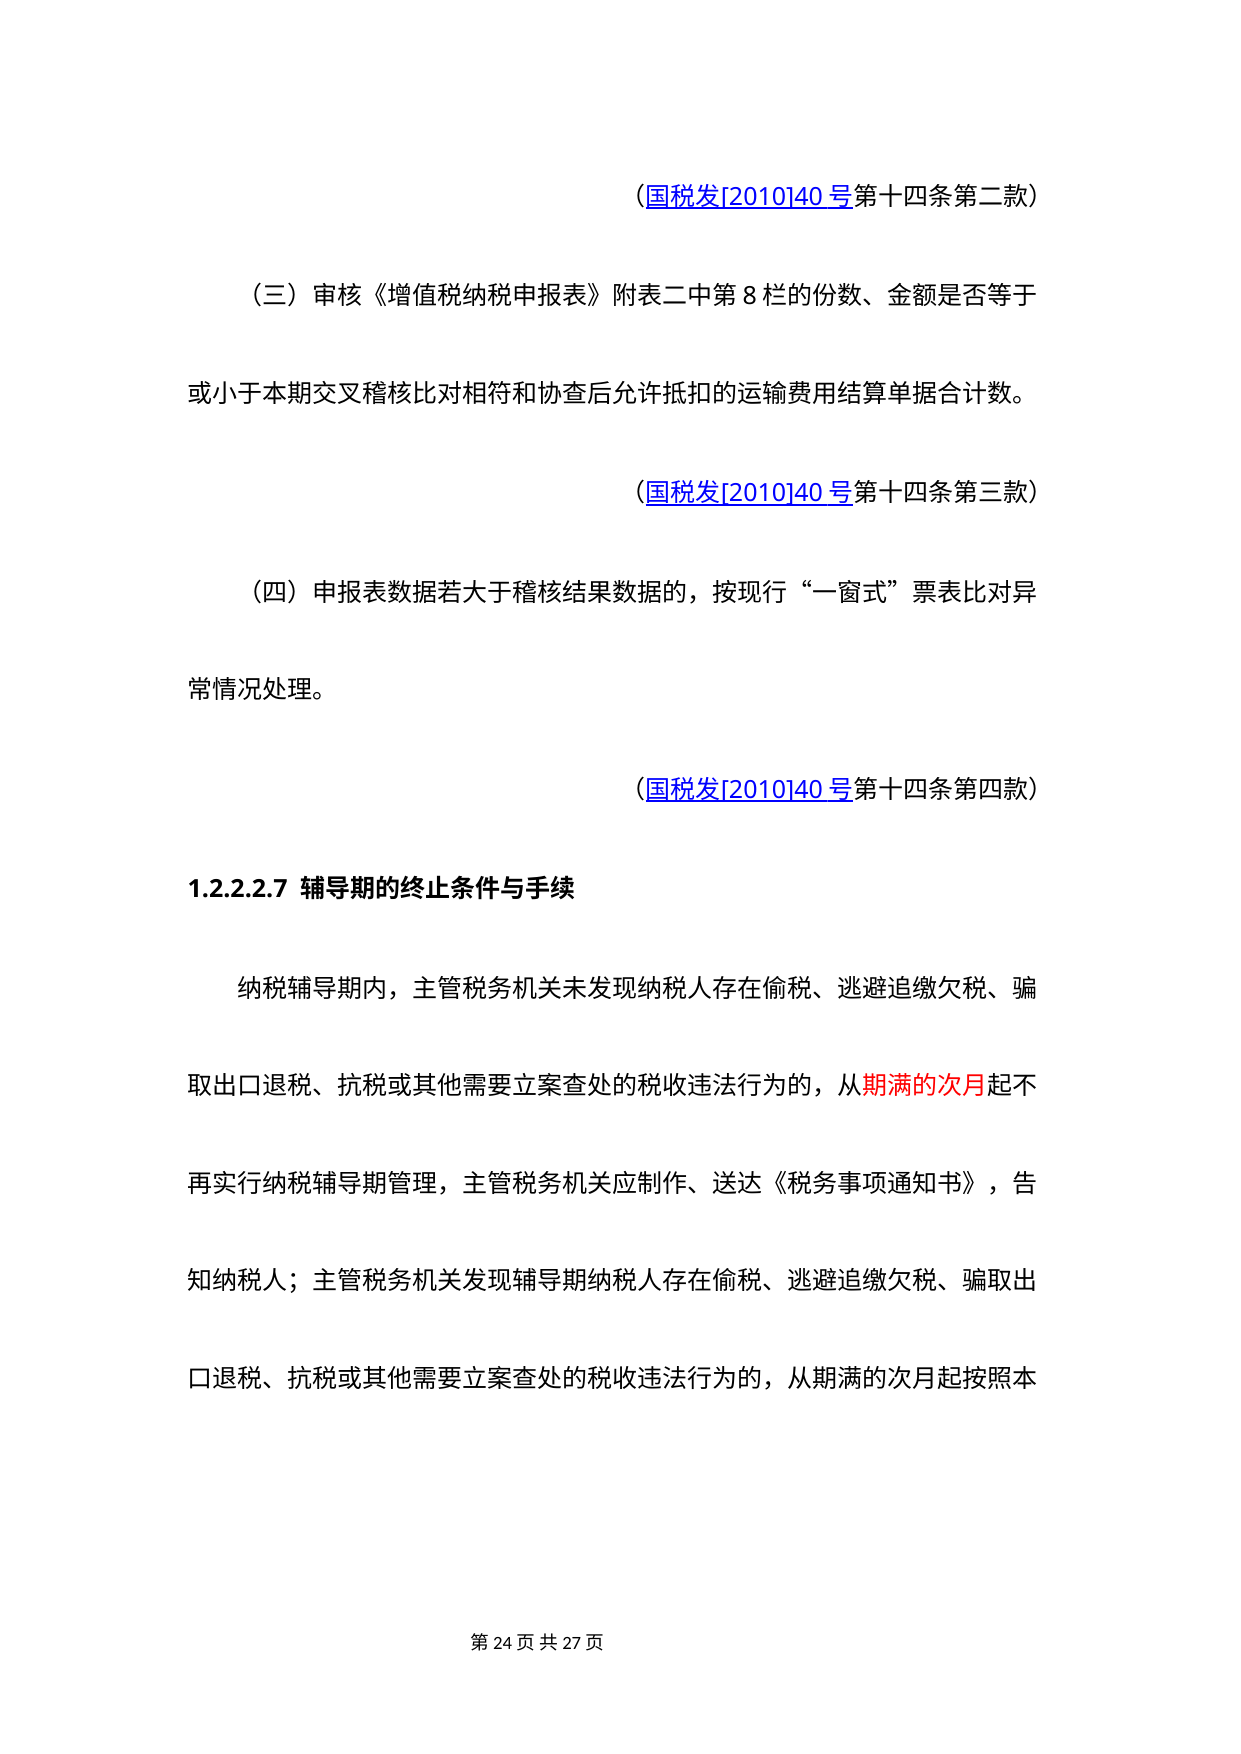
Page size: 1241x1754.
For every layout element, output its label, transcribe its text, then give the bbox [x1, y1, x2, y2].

subtitle 1.2.2.2.7 辅导期的终止条件与手续 [187, 854, 1053, 919]
text （国税发[2010]40号第十四条第三款） [187, 458, 1053, 523]
text （四）申报表数据若大于稽核结果数据的，按现行“一窗式”票表比对异常情况处理。 [187, 558, 1053, 720]
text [187, 954, 1053, 1409]
text （国税发[2010]40号第十四条第二款） [187, 162, 1053, 227]
text （三）审核《增值税纳税申报表》附表二中第8栏的份数、金额是否等于或小于本期交叉稽核比对相符和协查后允许抵扣的运输费用结算单据合计数。 [187, 261, 1053, 424]
text （国税发[2010]40号第十四条第四款） [187, 755, 1053, 820]
